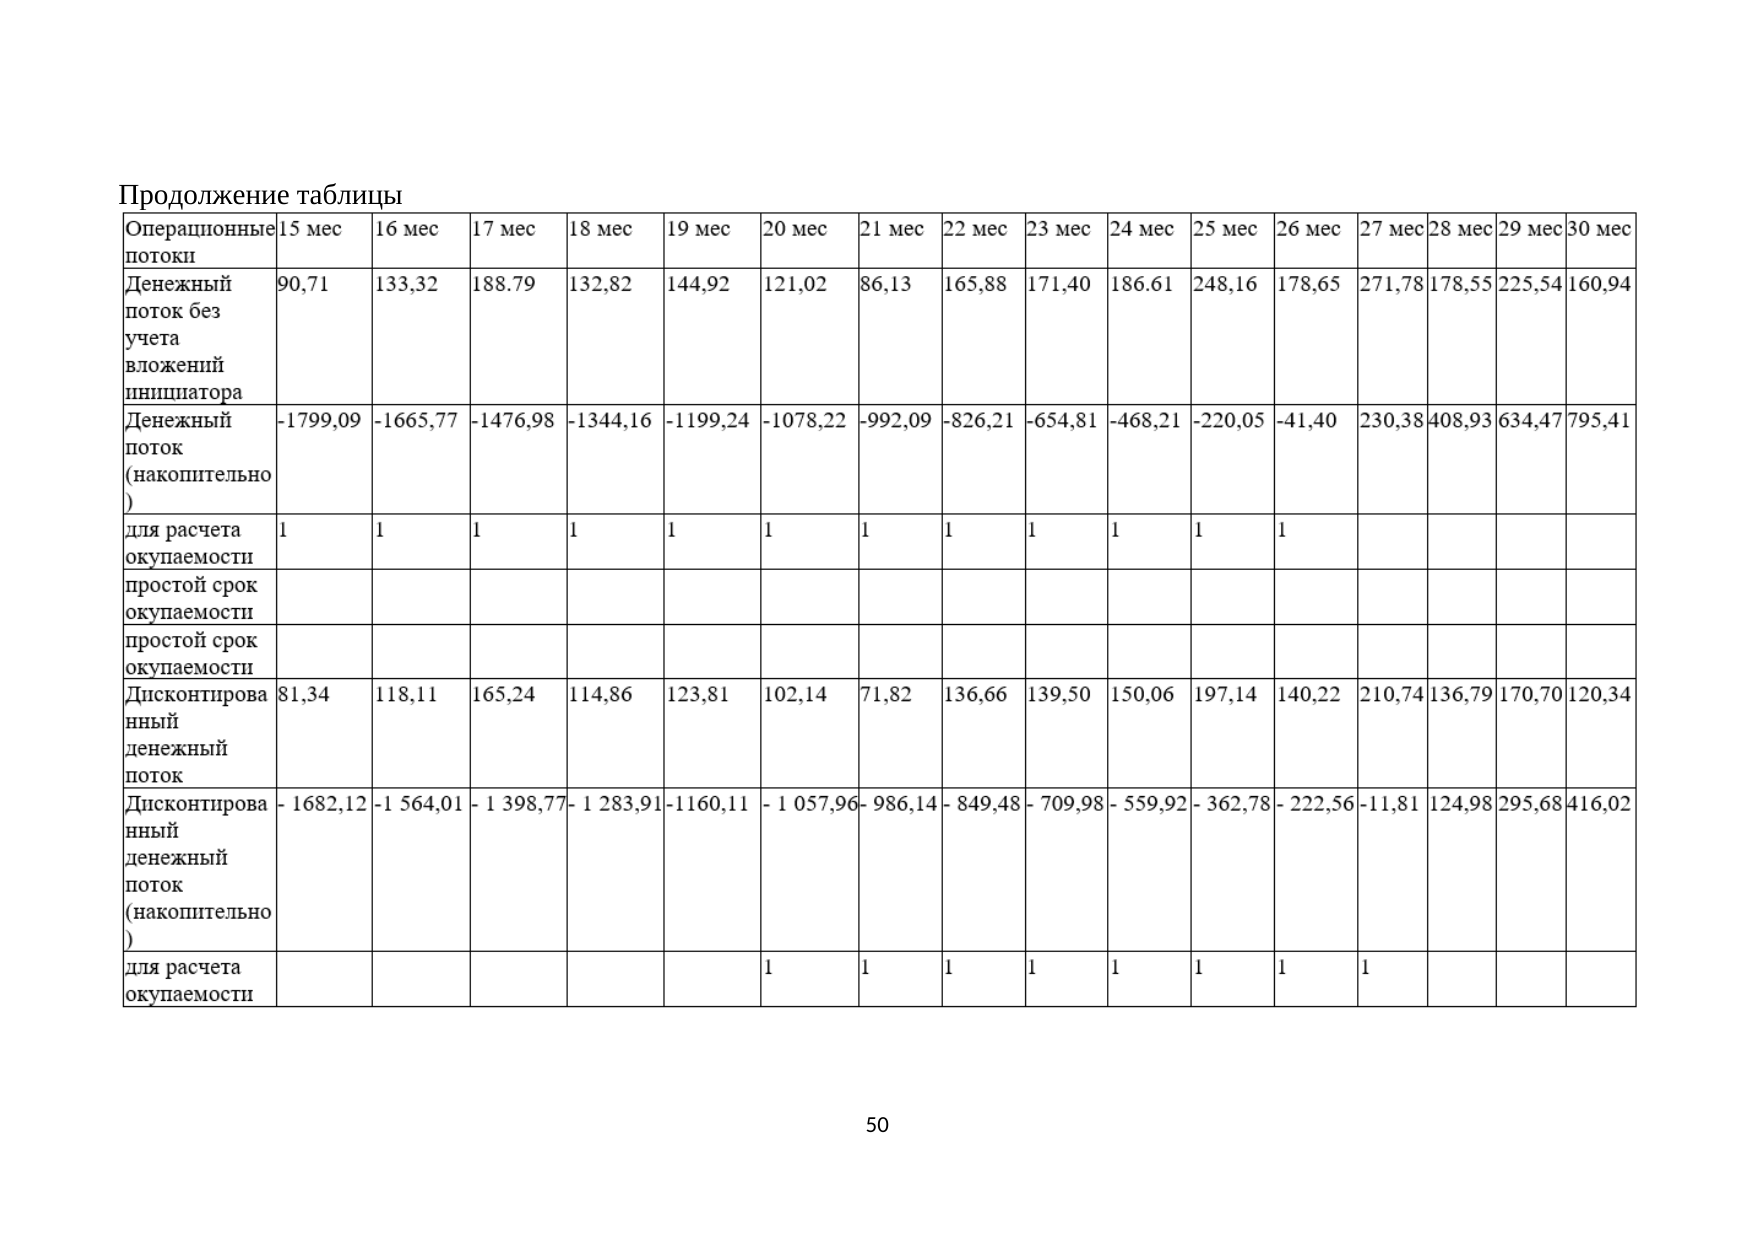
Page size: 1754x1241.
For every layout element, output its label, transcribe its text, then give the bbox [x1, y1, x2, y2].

picture [118, 210, 1638, 1011]
text Продолжение таблицы [118, 177, 1636, 210]
